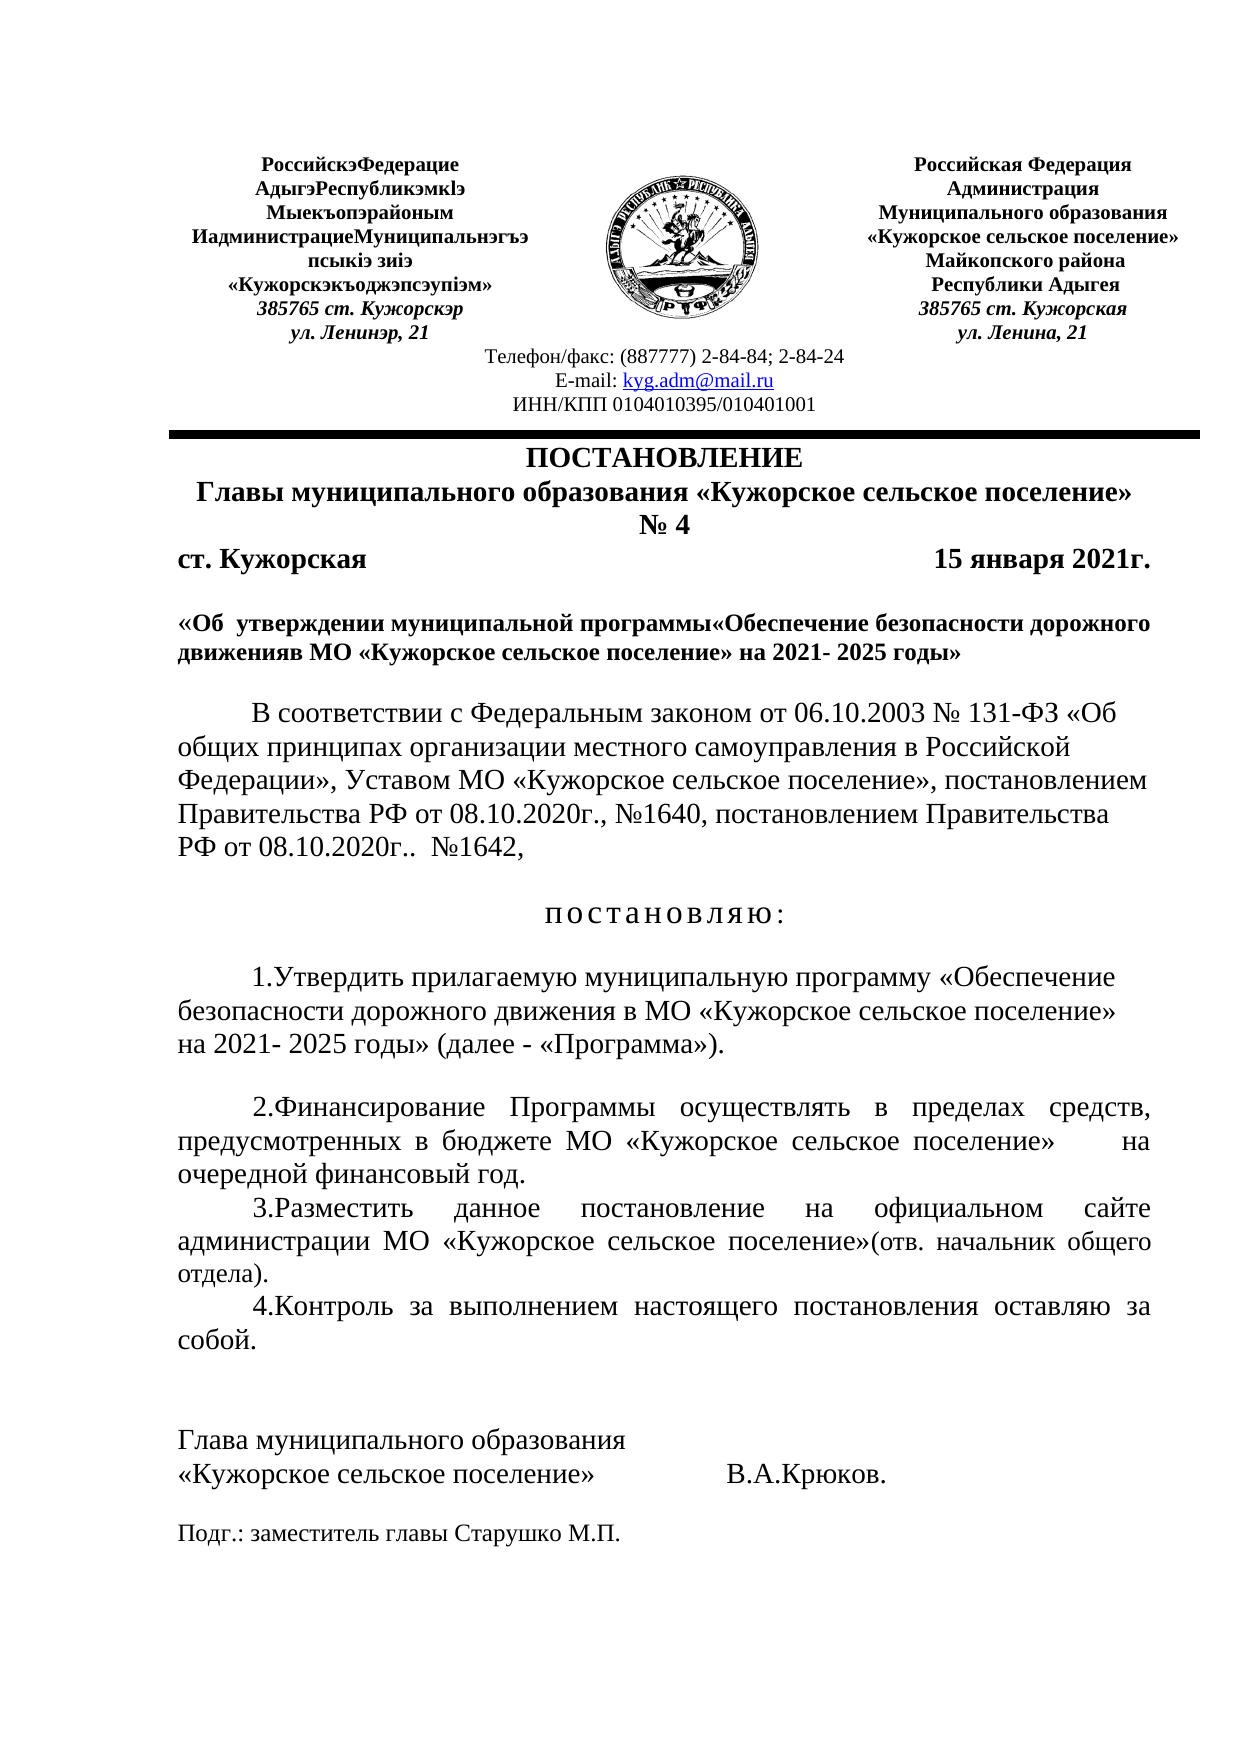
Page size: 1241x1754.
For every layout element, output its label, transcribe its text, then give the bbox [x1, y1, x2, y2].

text 2.Финансирование Программы осуществлять в пределах средств, предусмотренных в бюджете МО «Кужорское сельское поселение» на очередной финансовый год. [177, 1089, 1152, 1190]
text 1.Утвердить прилагаемую муниципальную программу «Обеспечение безопасности дорожного движения в МО «Кужорское сельское поселение» на 2021- 2025 годы» (далее - «Программа»). [177, 959, 1152, 1060]
text ПОСТАНОВЛЕНИЕ [177, 440, 1152, 474]
text E-mail: kyg.adm@mail.ru [177, 368, 1152, 392]
text В соответствии с Федеральным законом от 06.10.2003 № 131-ФЗ «Об общих принципах организации местного самоуправления в Российской Федерации», Уставом МО «Кужорское сельское поселение», постановлением Правительства РФ от 08.10.2020г., №1640, постановлением Правительства РФ от 08.10.2020г.. №1642, [177, 695, 1152, 863]
text постановляю: [177, 892, 1152, 930]
text Телефон/факс: (887777) 2-84-84; 2-84-24 [177, 344, 1152, 368]
text № 4 [177, 507, 1152, 541]
table_header [543, 152, 823, 344]
text «Кужорское сельское поселение» В.А.Крюков. [177, 1456, 1152, 1489]
text Главы муниципального образования «Кужорское сельское поселение» [177, 474, 1152, 507]
table_header Российская Федерация Администрация Муниципального образования «Кужорское сельское поселение» Майкопского района Республики Адыгея 385765 ст. Кужорская ул. Ленина, 21 [824, 152, 1222, 344]
text 4.Контроль за выполнением настоящего постановления оставляю за собой. [177, 1288, 1152, 1355]
table_header РоссийскэФедерацие АдыгэРеспубликэмкlэ Мыекъопэрайоным ИадминистрациеМуниципальнэгъэпсыкiэ зиiэ «Кужорскэкъоджэпсэупiэм» 385765 ст. Кужорскэр ул. Ленинэр, 21 [177, 152, 543, 344]
text ст. Кужорская 15 января 2021г. [177, 541, 1152, 574]
text Глава муниципального образования [177, 1422, 1152, 1456]
text «Об утверждении муниципальной программы«Обеспечение безопасности дорожного движенияв МО «Кужорское сельское поселение» на 2021- 2025 годы» [177, 604, 1152, 666]
text ИНН/КПП 0104010395/010401001 [177, 392, 1152, 416]
text 3.Разместить данное постановление на официальном сайте администрации МО «Кужорское сельское поселение»(отв. начальник общего отдела). [177, 1190, 1152, 1288]
text Подг.: заместитель главы Старушко М.П. [177, 1518, 1152, 1547]
